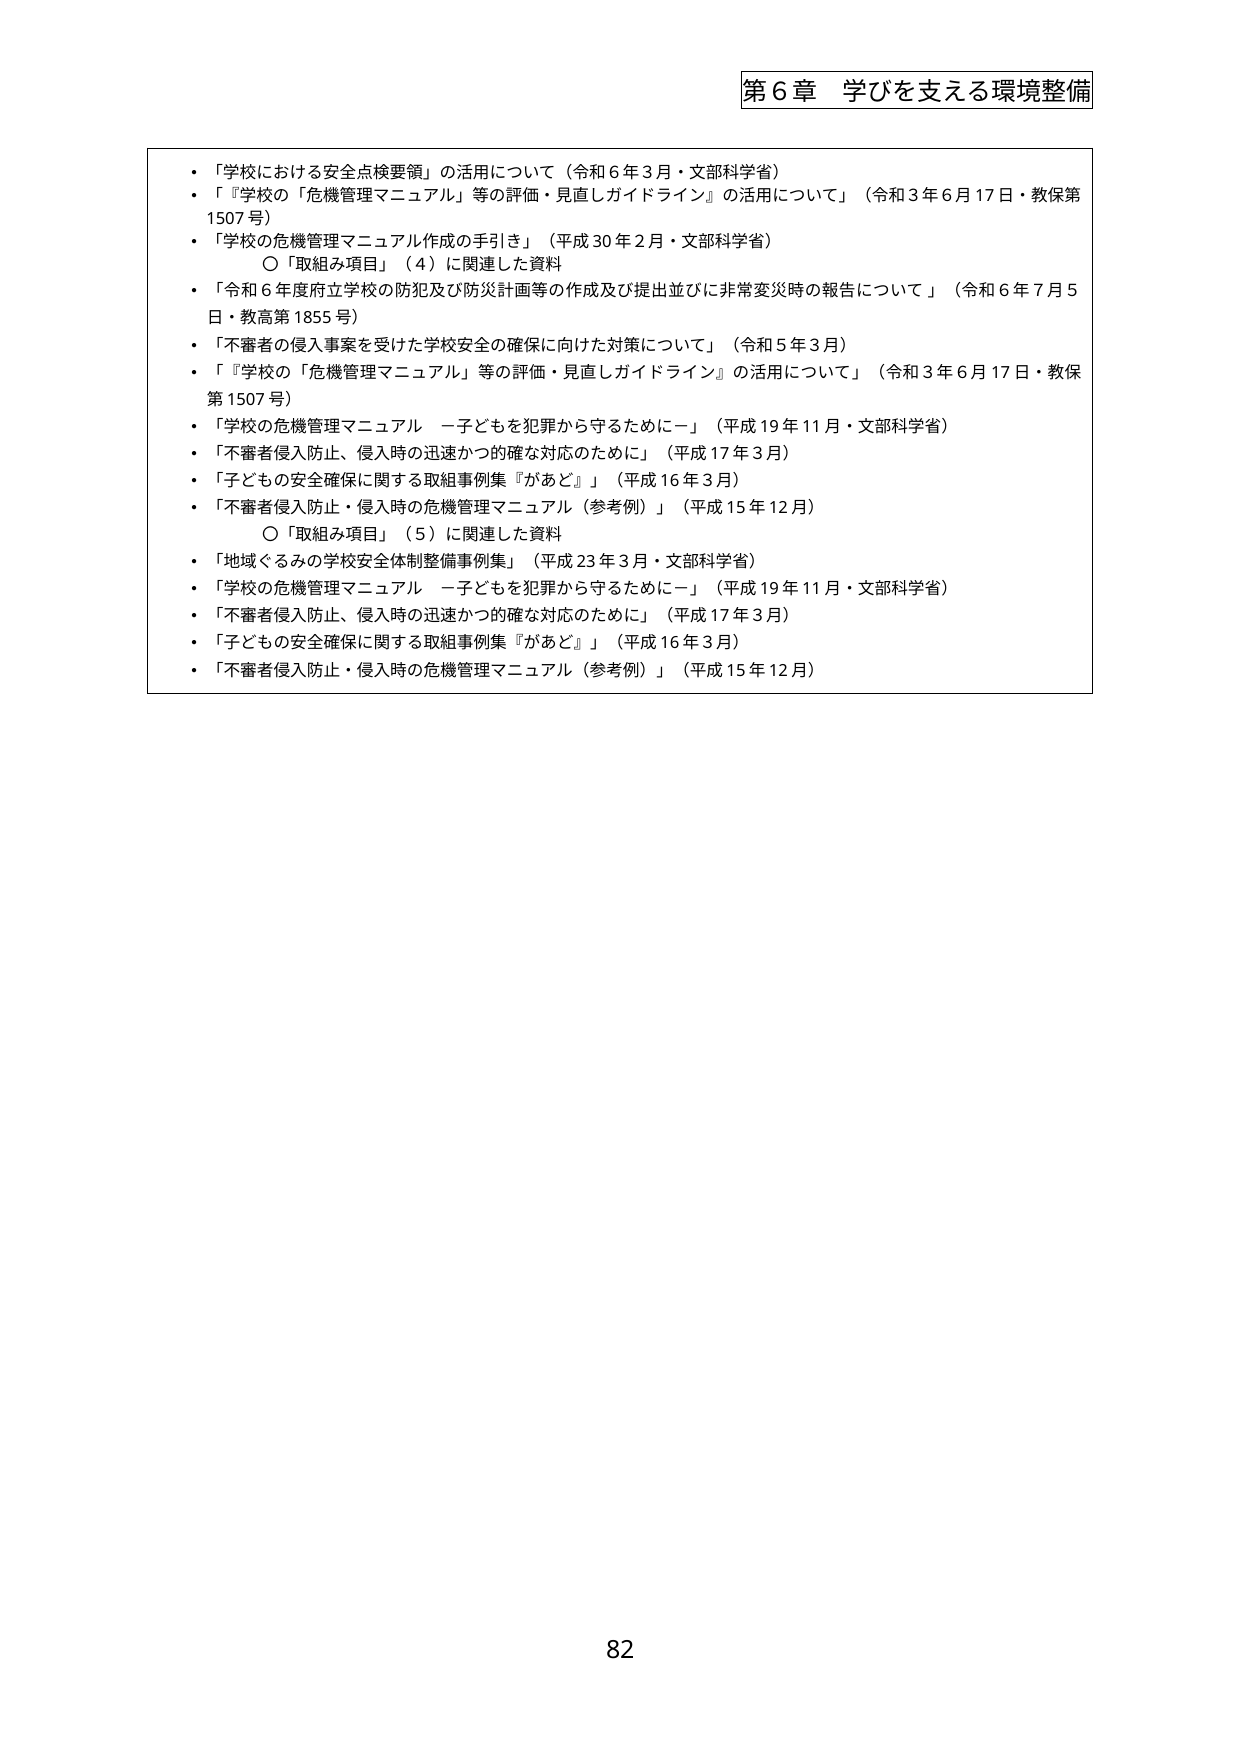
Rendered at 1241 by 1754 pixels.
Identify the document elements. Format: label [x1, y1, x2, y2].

table_header [148, 149, 1092, 693]
